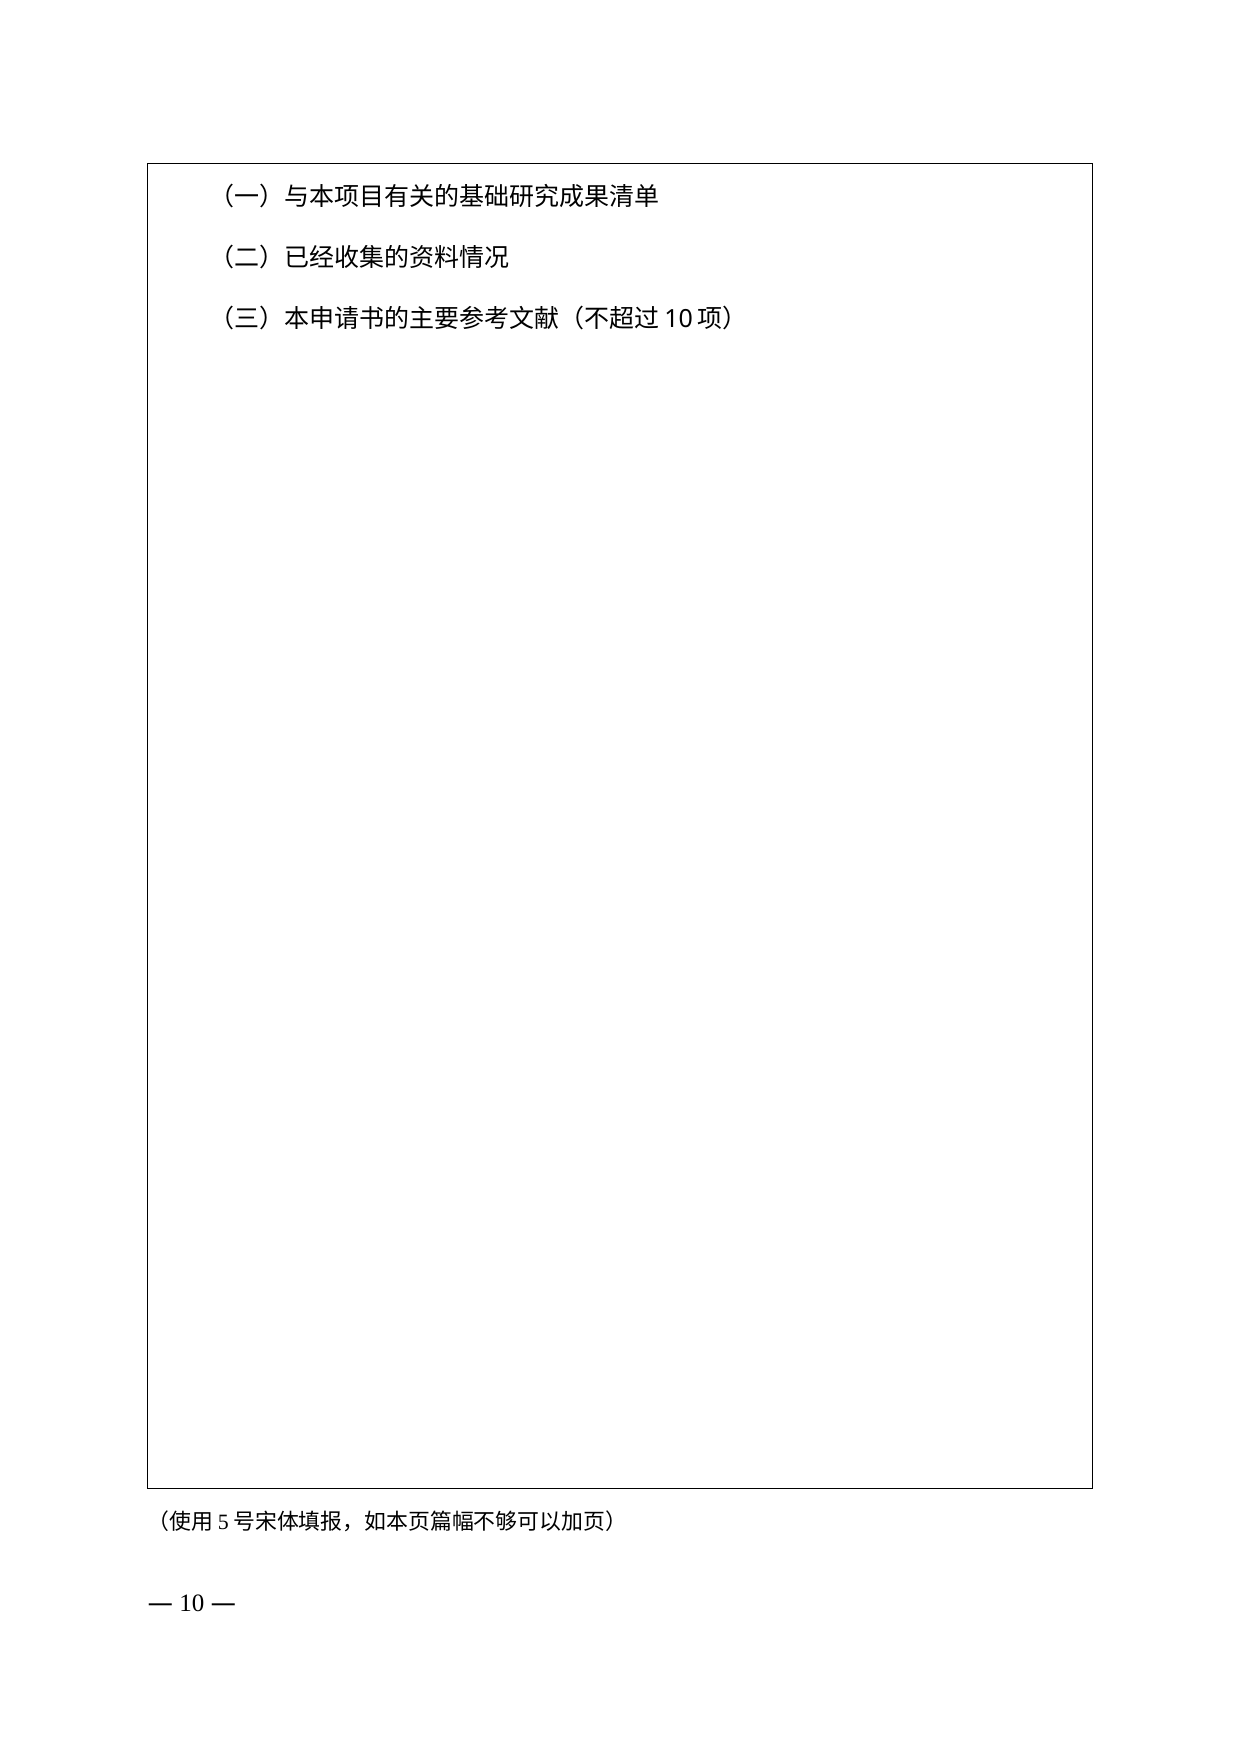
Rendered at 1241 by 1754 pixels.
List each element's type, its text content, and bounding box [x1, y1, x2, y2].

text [148, 1489, 1092, 1550]
table_header （一）与本项目有关的基础研究成果清单 （二）已经收集的资料情况 （三）本申请书的主要参考文献（不超过10项） [148, 164, 1092, 1488]
